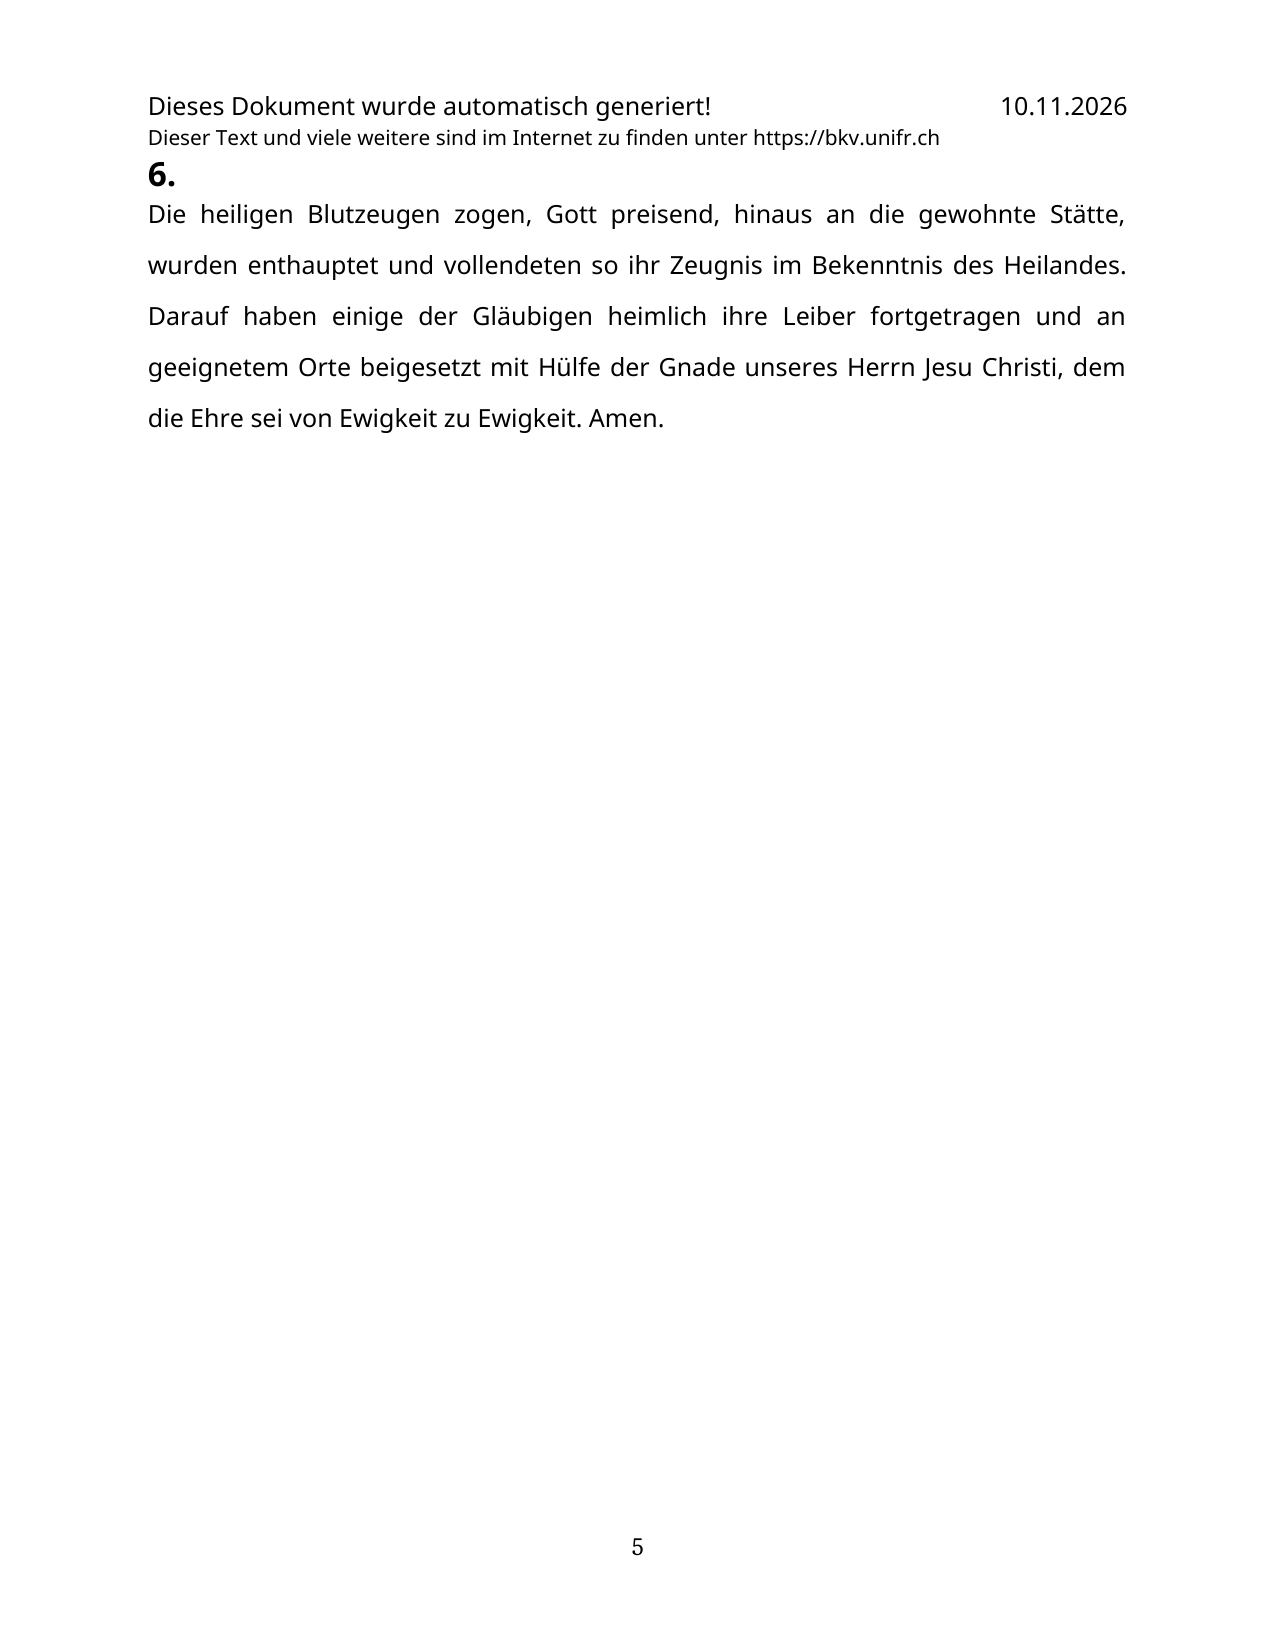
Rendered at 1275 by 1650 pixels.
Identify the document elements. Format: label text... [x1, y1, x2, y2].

subtitle 6. [148, 151, 1127, 196]
text Die heiligen Blutzeugen zogen, Gott preisend, hinaus an die gewohnte Stätte, wurden enthauptet und vollendeten so ihr Zeugnis im Bekenntnis des Heilandes. Darauf haben einige der Gläubigen heimlich ihre Leiber fortgetragen und an geeignetem Orte beigesetzt mit Hülfe der Gnade unseres Herrn Jesu Christi, dem die Ehre sei von Ewigkeit zu Ewigkeit. Amen. [148, 196, 1127, 435]
